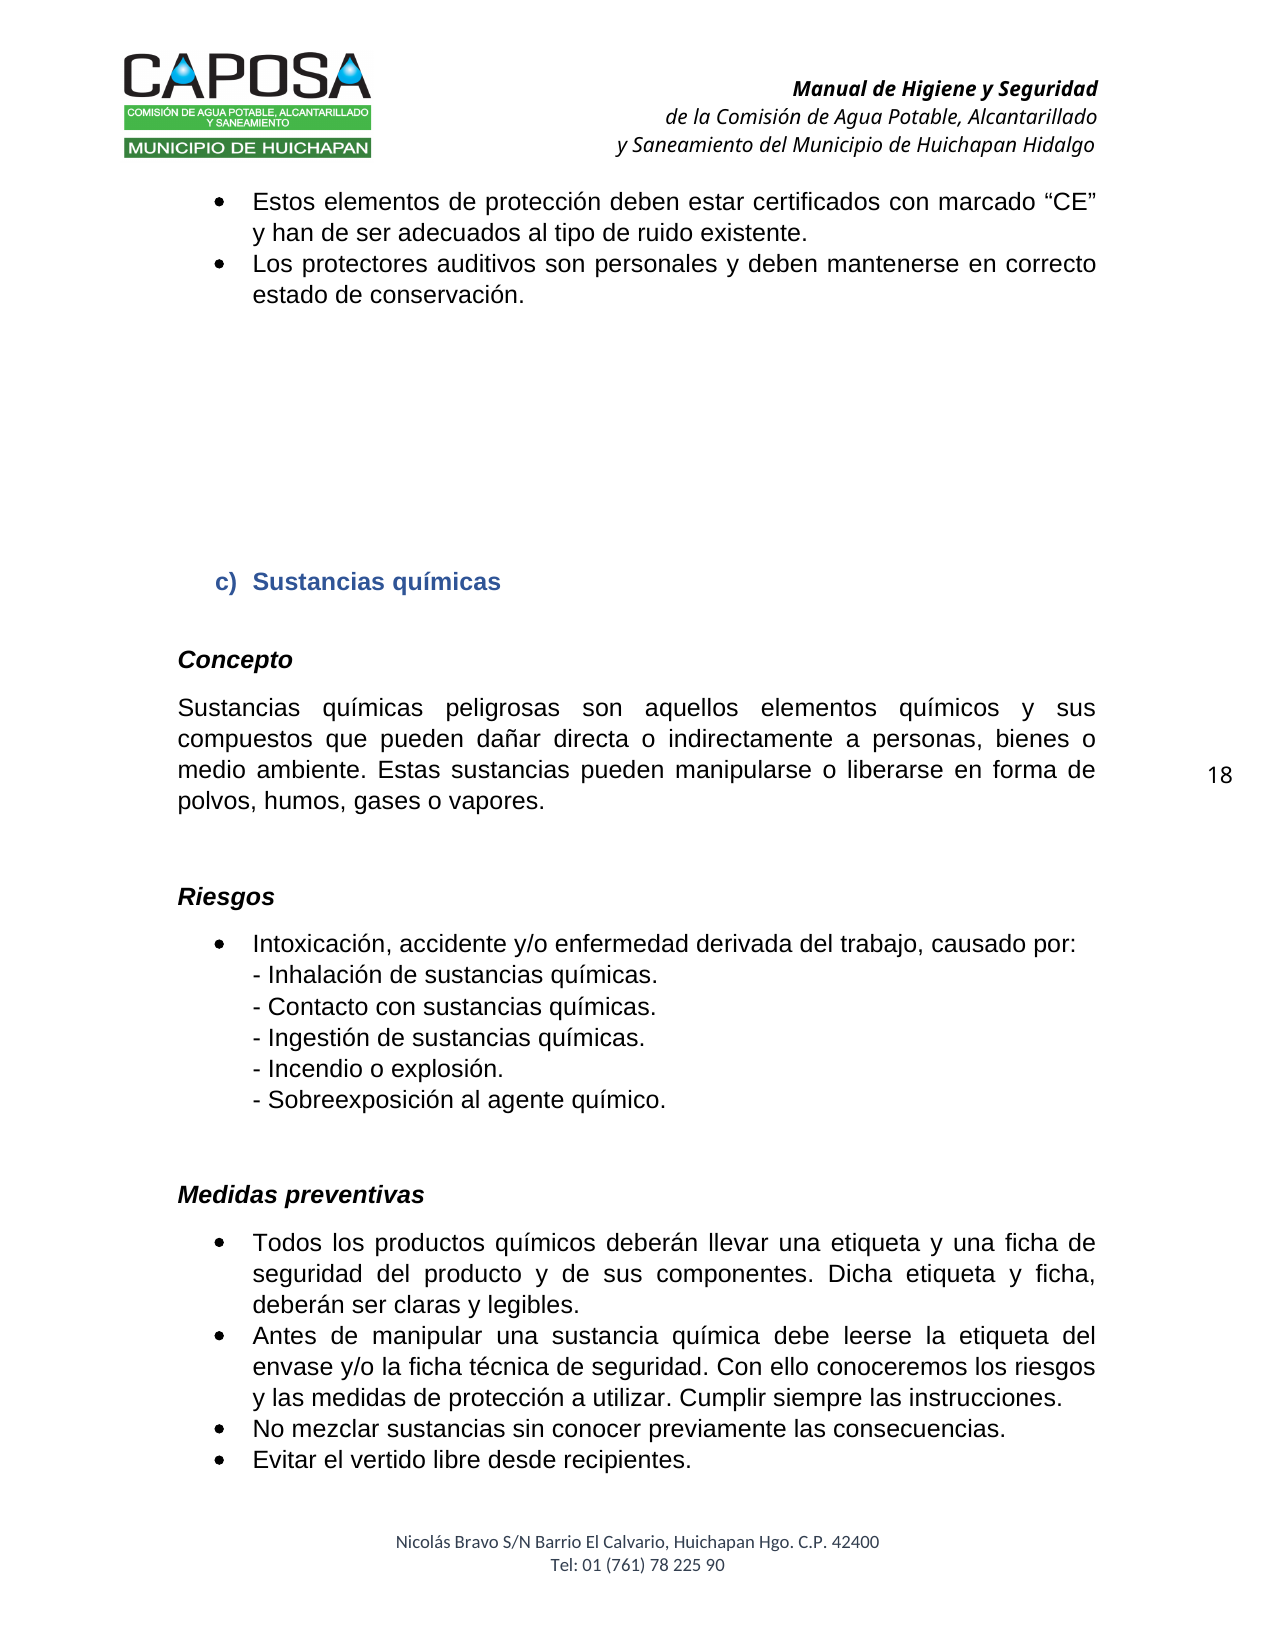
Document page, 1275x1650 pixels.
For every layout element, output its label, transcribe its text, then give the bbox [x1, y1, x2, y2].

list Antes de manipular una sustancia química debe leerse la etiqueta del envase y/o la ficha técnica de seguridad. Con ello conoceremos los riesgos y las medidas de protección a utilizar. Cumplir siempre las instrucciones. [215, 1321, 1098, 1412]
list No mezclar sustancias sin conocer previamente las consecuencias. [215, 1414, 1098, 1443]
list - Inhalación de sustancias químicas. [252, 961, 1098, 989]
list - Sobreexposición al agente químico. [252, 1085, 1098, 1113]
list - Contacto con sustancias químicas. [252, 992, 1098, 1020]
text Concepto [177, 645, 1098, 674]
list Los protectores auditivos son personales y deben mantenerse en correcto estado de conservación. [215, 249, 1098, 309]
list Todos los productos químicos deberán llevar una etiqueta y una ficha de seguridad del producto y de sus componentes. Dicha etiqueta y ficha, deberán ser claras y legibles. [215, 1228, 1098, 1319]
list - Incendio o explosión. [252, 1054, 1098, 1082]
text Riesgos [177, 882, 1098, 910]
text Sustancias químicas peligrosas son aquellos elementos químicos y sus compuestos que pueden dañar directa o indirectamente a personas, bienes o medio ambiente. Estas sustancias pueden manipularse o liberarse en forma de polvos, humos, gases o vapores. [177, 693, 1098, 815]
picture [120, 50, 375, 163]
text Medidas preventivas [177, 1180, 1098, 1209]
list Sustancias químicas [215, 567, 1098, 595]
list Estos elementos de protección deben estar certificados con marcado “CE” y han de ser adecuados al tipo de ruido existente. [215, 187, 1098, 247]
list Evitar el vertido libre desde recipientes. [215, 1445, 1098, 1474]
list - Ingestión de sustancias químicas. [252, 1023, 1098, 1051]
list Intoxicación, accidente y/o enfermedad derivada del trabajo, causado por: [215, 929, 1098, 958]
